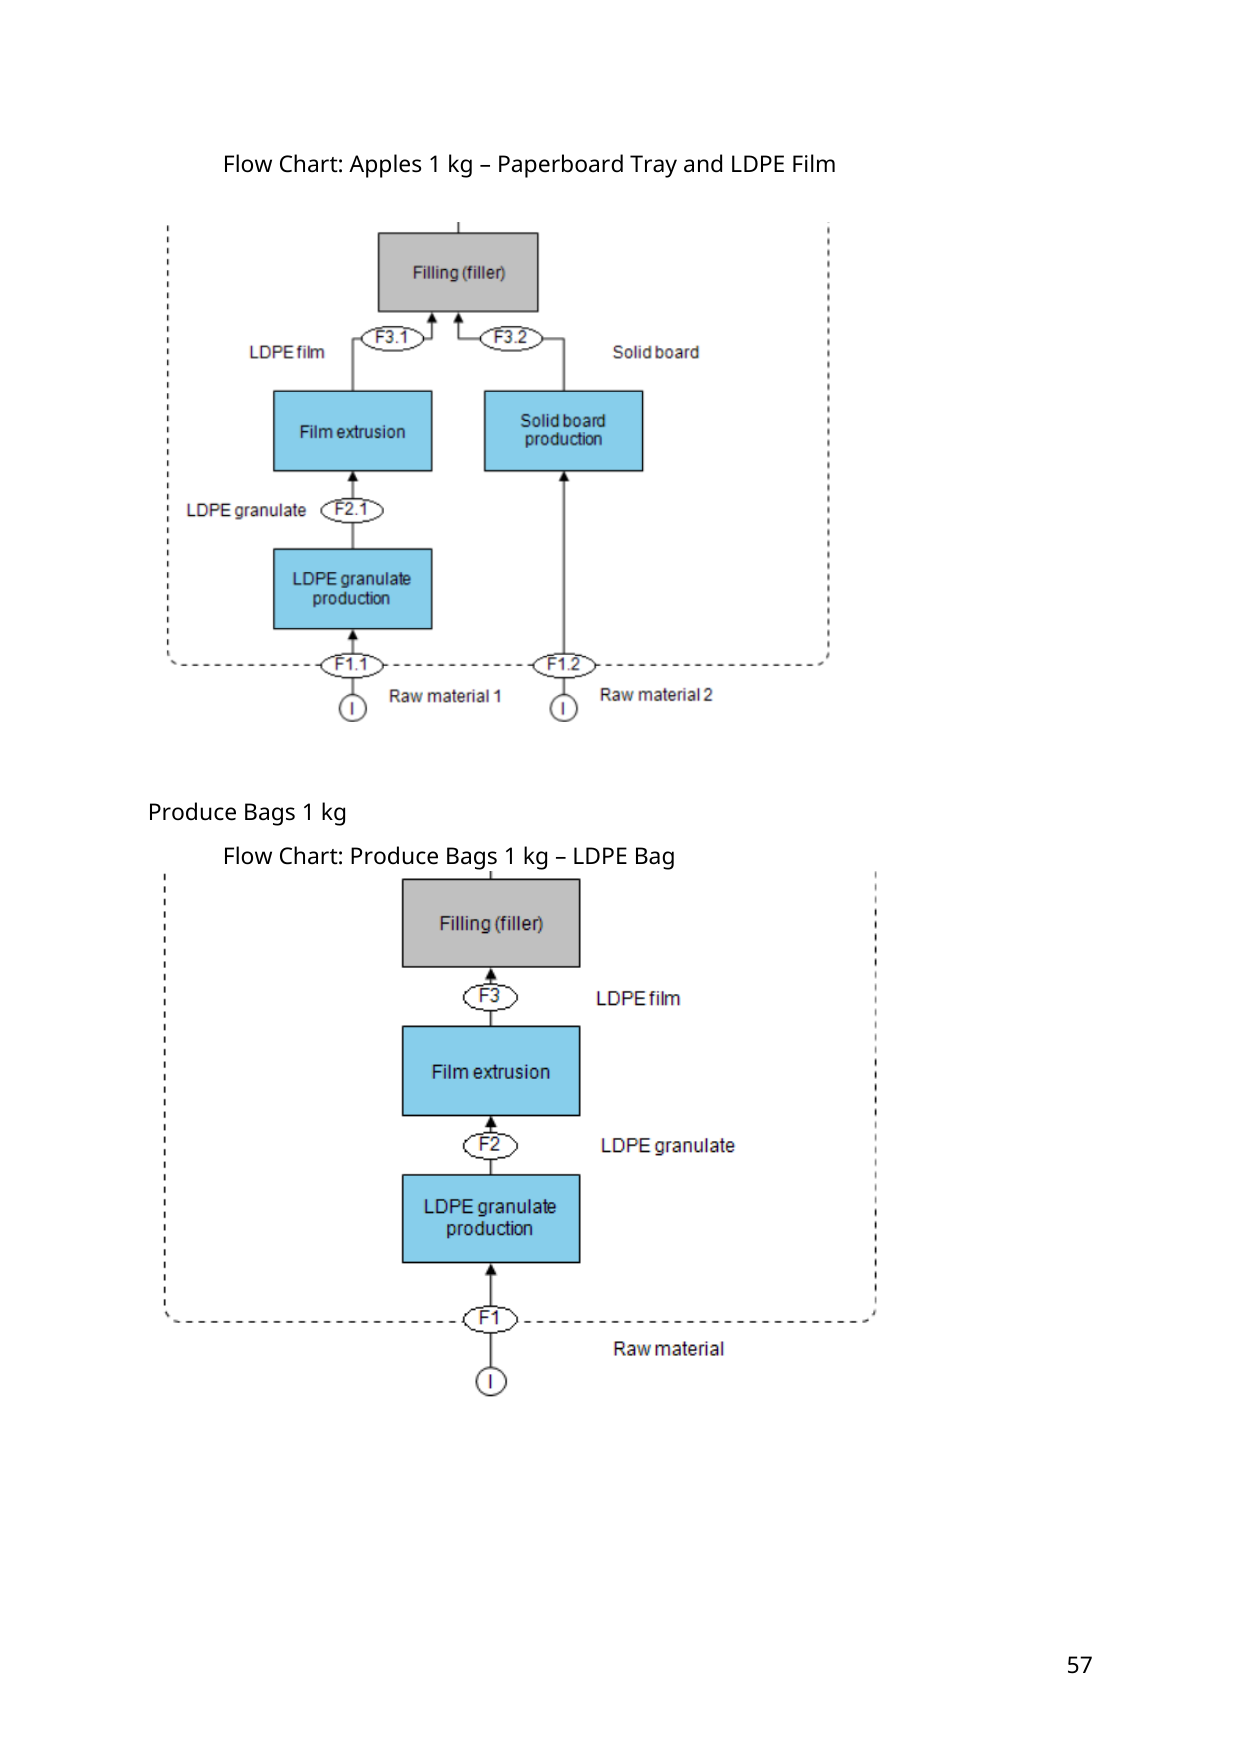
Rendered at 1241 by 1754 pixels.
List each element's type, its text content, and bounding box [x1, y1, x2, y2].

picture [147, 222, 861, 741]
text Flow Chart: Produce Bags 1 kg – LDPE Bag [223, 840, 1092, 871]
picture [147, 871, 883, 1409]
text Flow Chart: Apples 1 kg – Paperboard Tray and LDPE Film [223, 148, 1092, 179]
text Produce Bags 1 kg [148, 796, 1092, 828]
